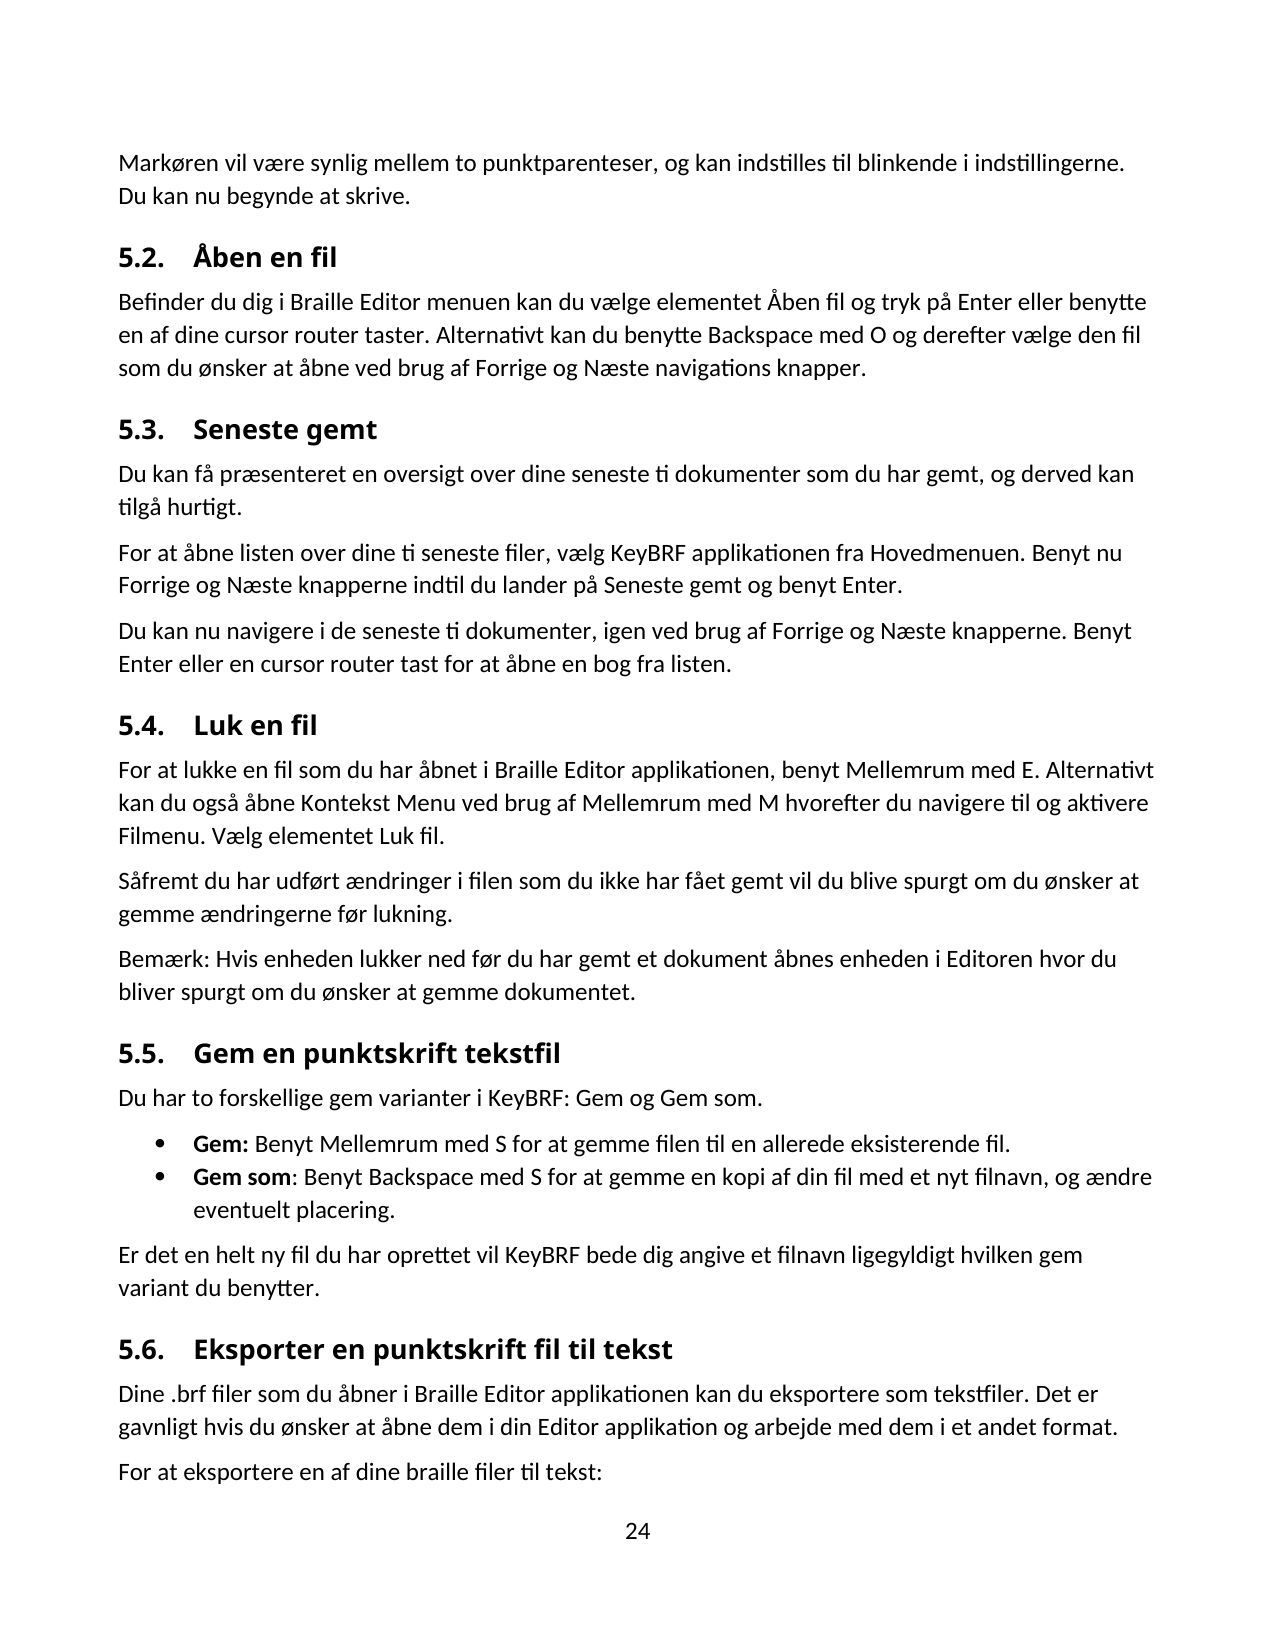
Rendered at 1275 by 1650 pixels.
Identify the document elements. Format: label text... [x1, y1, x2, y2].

text Befinder du dig i Braille Editor menuen kan du vælge elementet Åben fil og tryk på Enter eller benytte en af dine cursor router taster. Alternativt kan du benytte Backspace med O og derefter vælge den fil som du ønsker at åbne ved brug af Forrige og Næste navigations knapper. [118, 287, 1157, 383]
text For at lukke en fil som du har åbnet i Braille Editor applikationen, benyt Mellemrum med E. Alternativt kan du også åbne Kontekst Menu ved brug af Mellemrum med M hvorefter du navigere til og aktivere Filmenu. Vælg elementet Luk fil. [118, 754, 1157, 850]
text For at eksportere en af dine braille filer til tekst: [118, 1457, 1157, 1487]
subtitle Gem en punktskrift tekstfil [118, 1034, 1157, 1071]
text Markøren vil være synlig mellem to punktparenteser, og kan indstilles til blinkende i indstillingerne. Du kan nu begynde at skrive. [118, 148, 1157, 211]
subtitle Seneste gemt [118, 410, 1157, 447]
text For at åbne listen over dine ti seneste filer, vælg KeyBRF applikationen fra Hovedmenuen. Benyt nu Forrige og Næste knapperne indtil du lander på Seneste gemt og benyt Enter. [118, 537, 1157, 600]
text Du kan få præsenteret en oversigt over dine seneste ti dokumenter som du har gemt, og derved kan tilgå hurtigt. [118, 458, 1157, 522]
text Er det en helt ny fil du har oprettet vil KeyBRF bede dig angive et filnavn ligegyldigt hvilken gem variant du benytter. [118, 1239, 1157, 1303]
subtitle Eksporter en punktskrift fil til tekst [118, 1330, 1157, 1367]
text Dine .brf filer som du åbner i Braille Editor applikationen kan du eksportere som tekstfiler. Det er gavnligt hvis du ønsker at åbne dem i din Editor applikation og arbejde med dem i et andet format. [118, 1378, 1157, 1442]
text Du kan nu navigere i de seneste ti dokumenter, igen ved brug af Forrige og Næste knapperne. Benyt Enter eller en cursor router tast for at åbne en bog fra listen. [118, 615, 1157, 678]
subtitle Åben en fil [118, 238, 1157, 275]
text Du har to forskellige gem varianter i KeyBRF: Gem og Gem som. [118, 1083, 1157, 1113]
subtitle Luk en fil [118, 706, 1157, 743]
list Gem: Benyt Mellemrum med S for at gemme filen til en allerede eksisterende fil. [156, 1128, 1157, 1158]
text Såfremt du har udført ændringer i filen som du ikke har fået gemt vil du blive spurgt om du ønsker at gemme ændringerne før lukning. [118, 865, 1157, 929]
text Bemærk: Hvis enheden lukker ned før du har gemt et dokument åbnes enheden i Editoren hvor du bliver spurgt om du ønsker at gemme dokumentet. [118, 944, 1157, 1007]
list Gem som: Benyt Backspace med S for at gemme en kopi af din fil med et nyt filnavn, og ændre eventuelt placering. [156, 1161, 1157, 1224]
